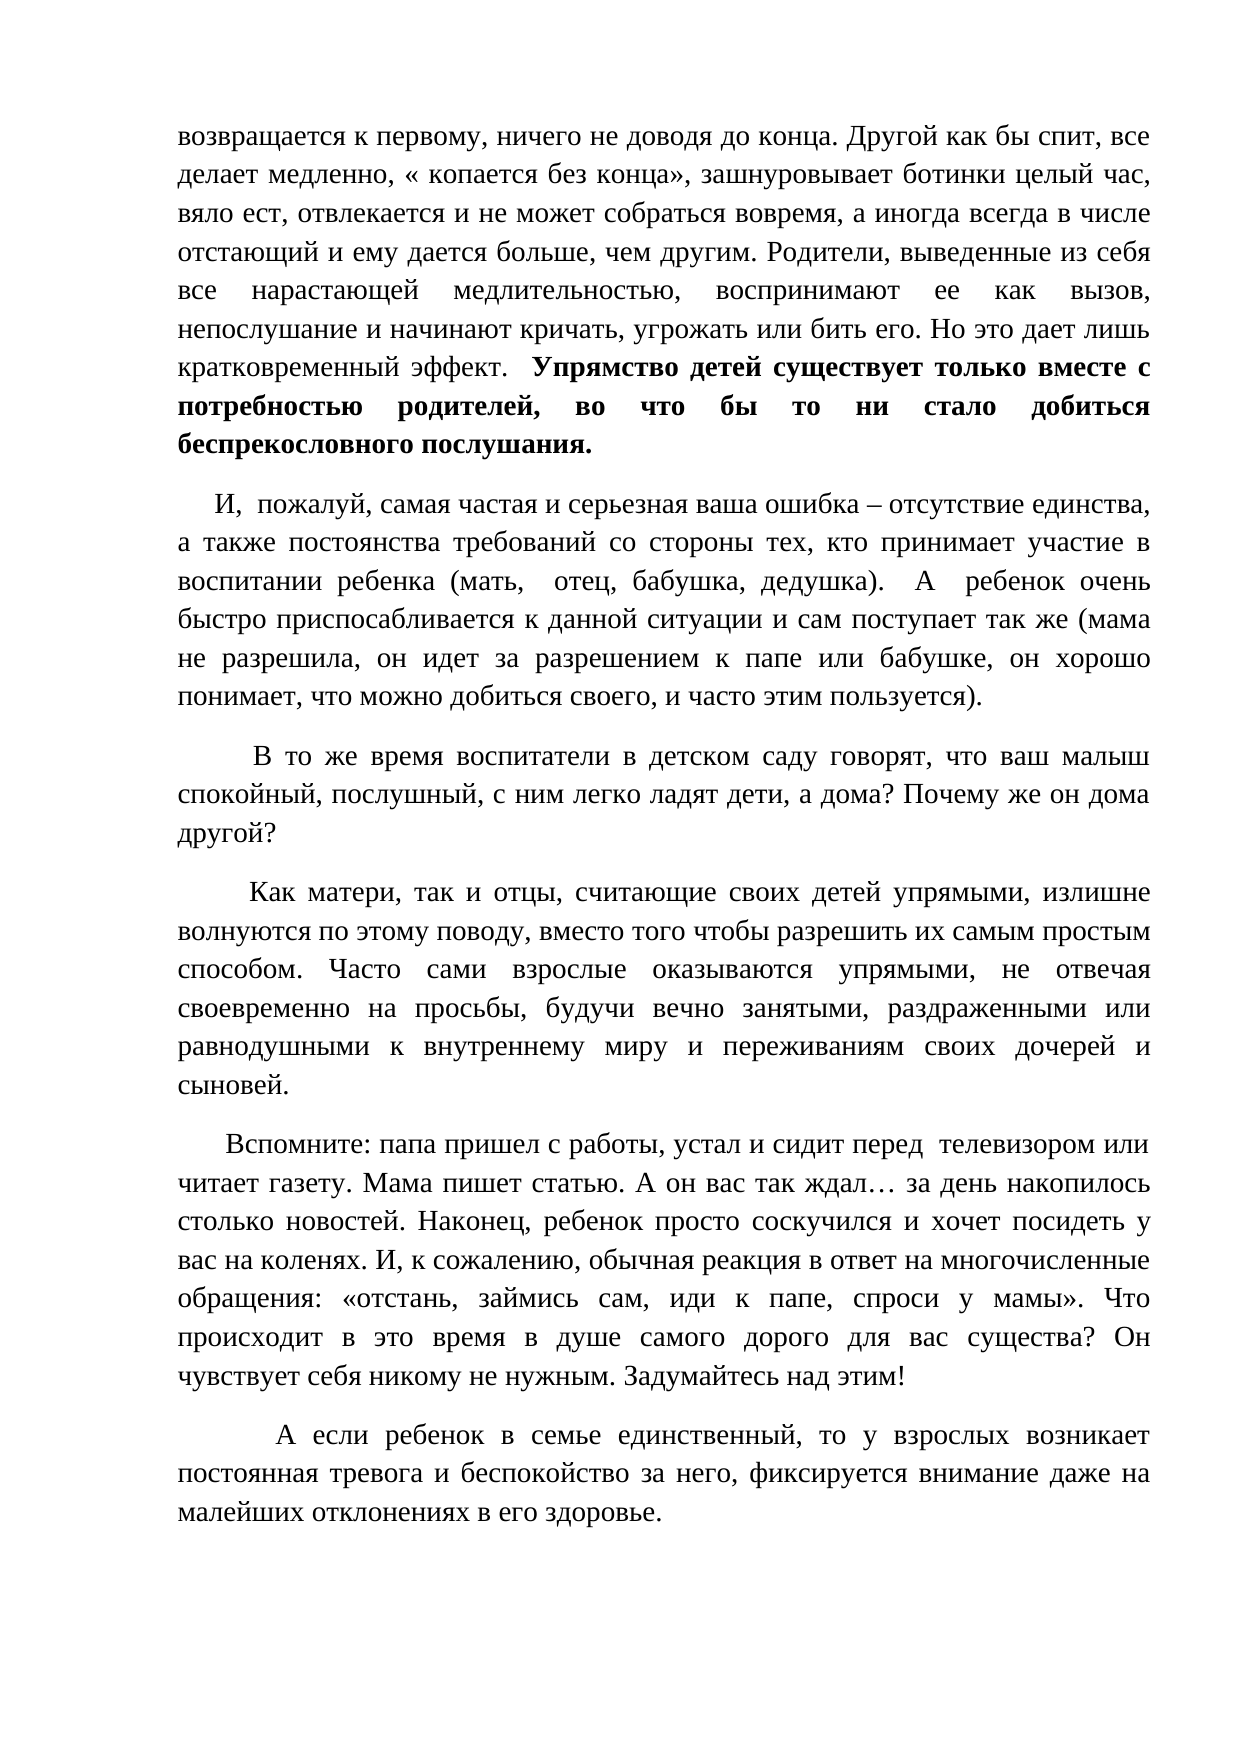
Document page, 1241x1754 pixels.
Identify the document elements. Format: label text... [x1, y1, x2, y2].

text Как матери, так и отцы, считающие своих детей упрямыми, излишне волнуются по этому поводу, вместо того чтобы разрешить их самым простым способом. Часто сами взрослые оказываются упрямыми, не отвечая своевременно на просьбы, будучи вечно занятыми, раздраженными или равнодушными к внутреннему миру и переживаниям своих дочерей и сыновей. [177, 874, 1152, 1101]
text В то же время воспитатели в детском саду говорят, что ваш малыш спокойный, послушный, с ним легко ладят дети, а дома? Почему же он дома другой? [177, 738, 1152, 848]
text А если ребенок в семье единственный, то у взрослых возникает постоянная тревога и беспокойство за него, фиксируется внимание даже на малейших отклонениях в его здоровье. [177, 1417, 1152, 1528]
text И, пожалуй, самая частая и серьезная ваша ошибка – отсутствие единства, а также постоянства требований со стороны тех, кто принимает участие в воспитании ребенка (мать, отец, бабушка, дедушка). А ребенок очень быстро приспосабливается к данной ситуации и сам поступает так же (мама не разрешила, он идет за разрешением к папе или бабушке, он хорошо понимает, что можно добиться своего, и часто этим пользуется). [177, 486, 1152, 712]
text Вспомните: папа пришел с работы, устал и сидит перед телевизором или читает газету. Мама пишет статью. А он вас так ждал… за день накопилось столько новостей. Наконец, ребенок просто соскучился и хочет посидеть у вас на коленях. И, к сожалению, обычная реакция в ответ на многочисленные обращения: «отстань, займись сам, иди к папе, спроси у мамы». Что происходит в это время в душе самого дорого для вас существа? Он чувствует себя никому не нужным. Задумайтесь над этим! [177, 1126, 1152, 1391]
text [177, 118, 1152, 460]
